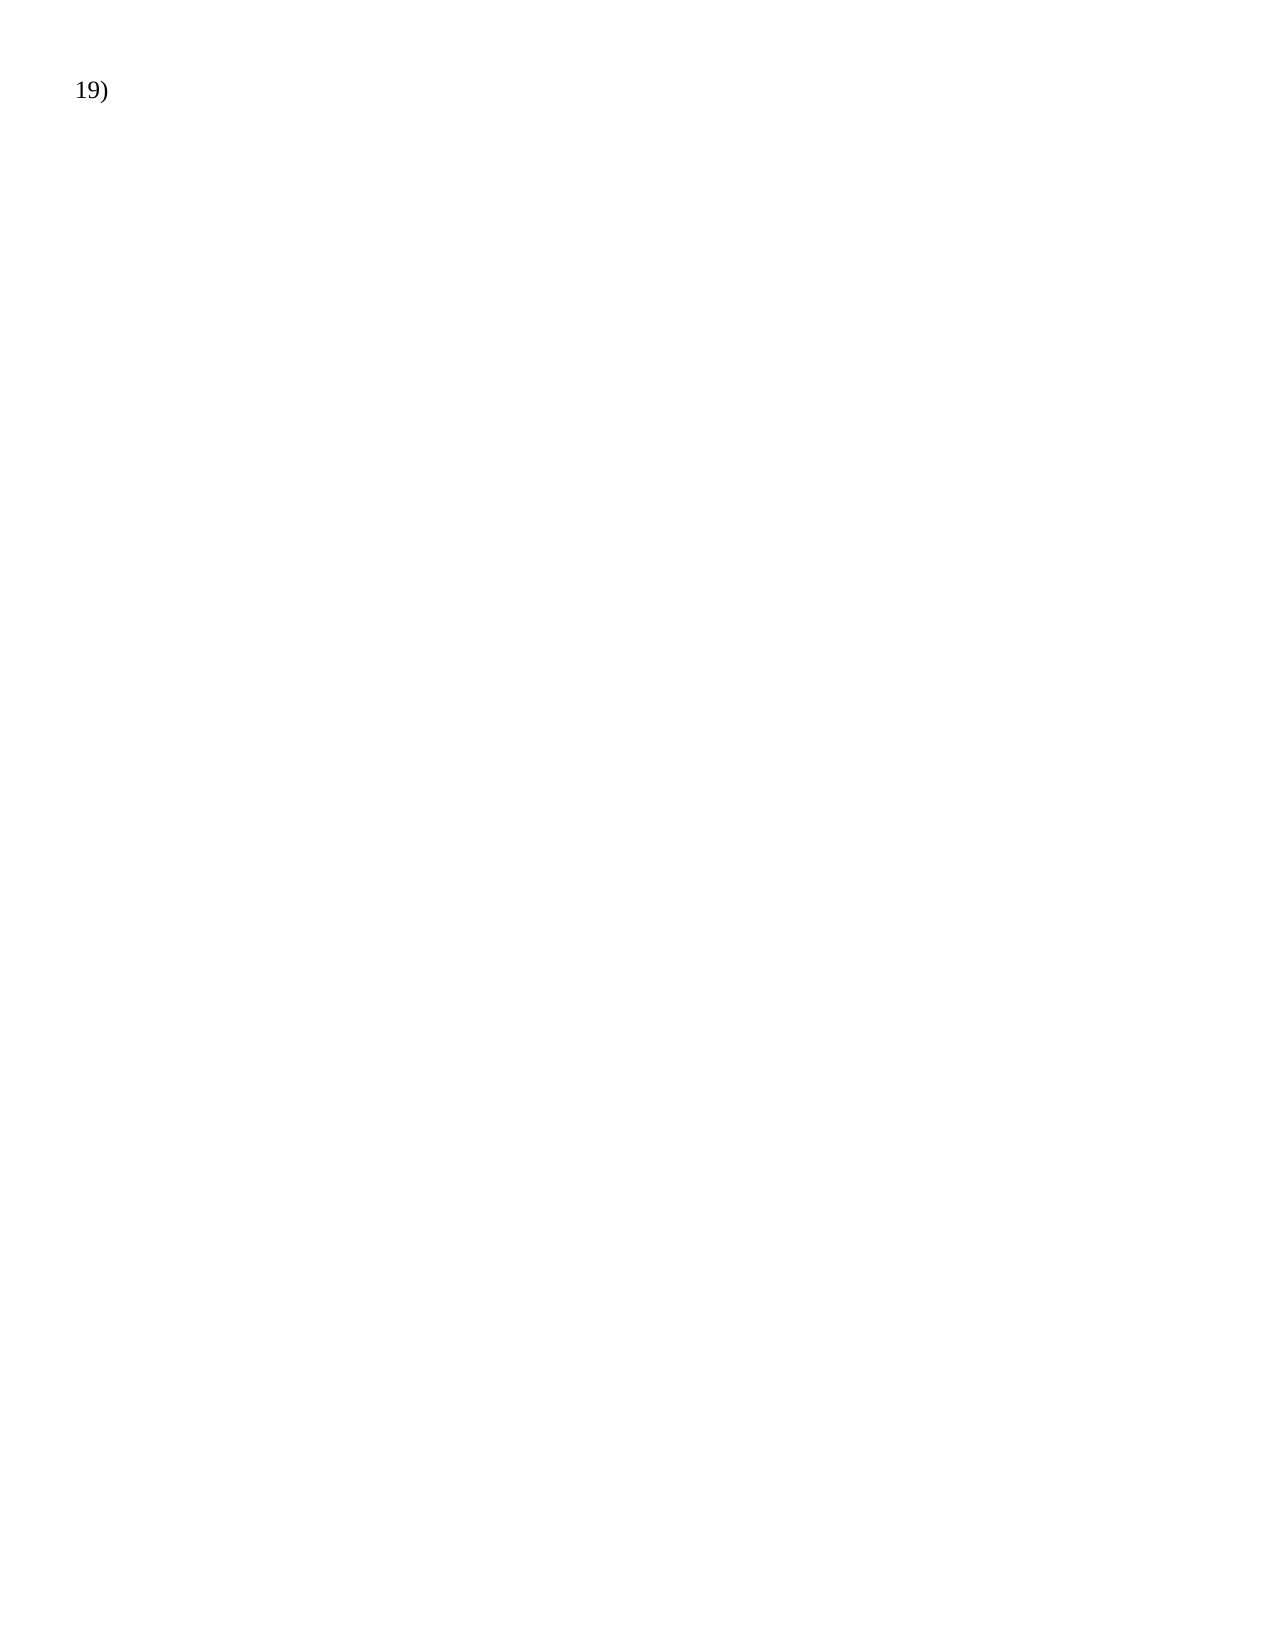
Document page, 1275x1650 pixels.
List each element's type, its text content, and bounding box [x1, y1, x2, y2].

text 19) [75, 75, 1200, 104]
